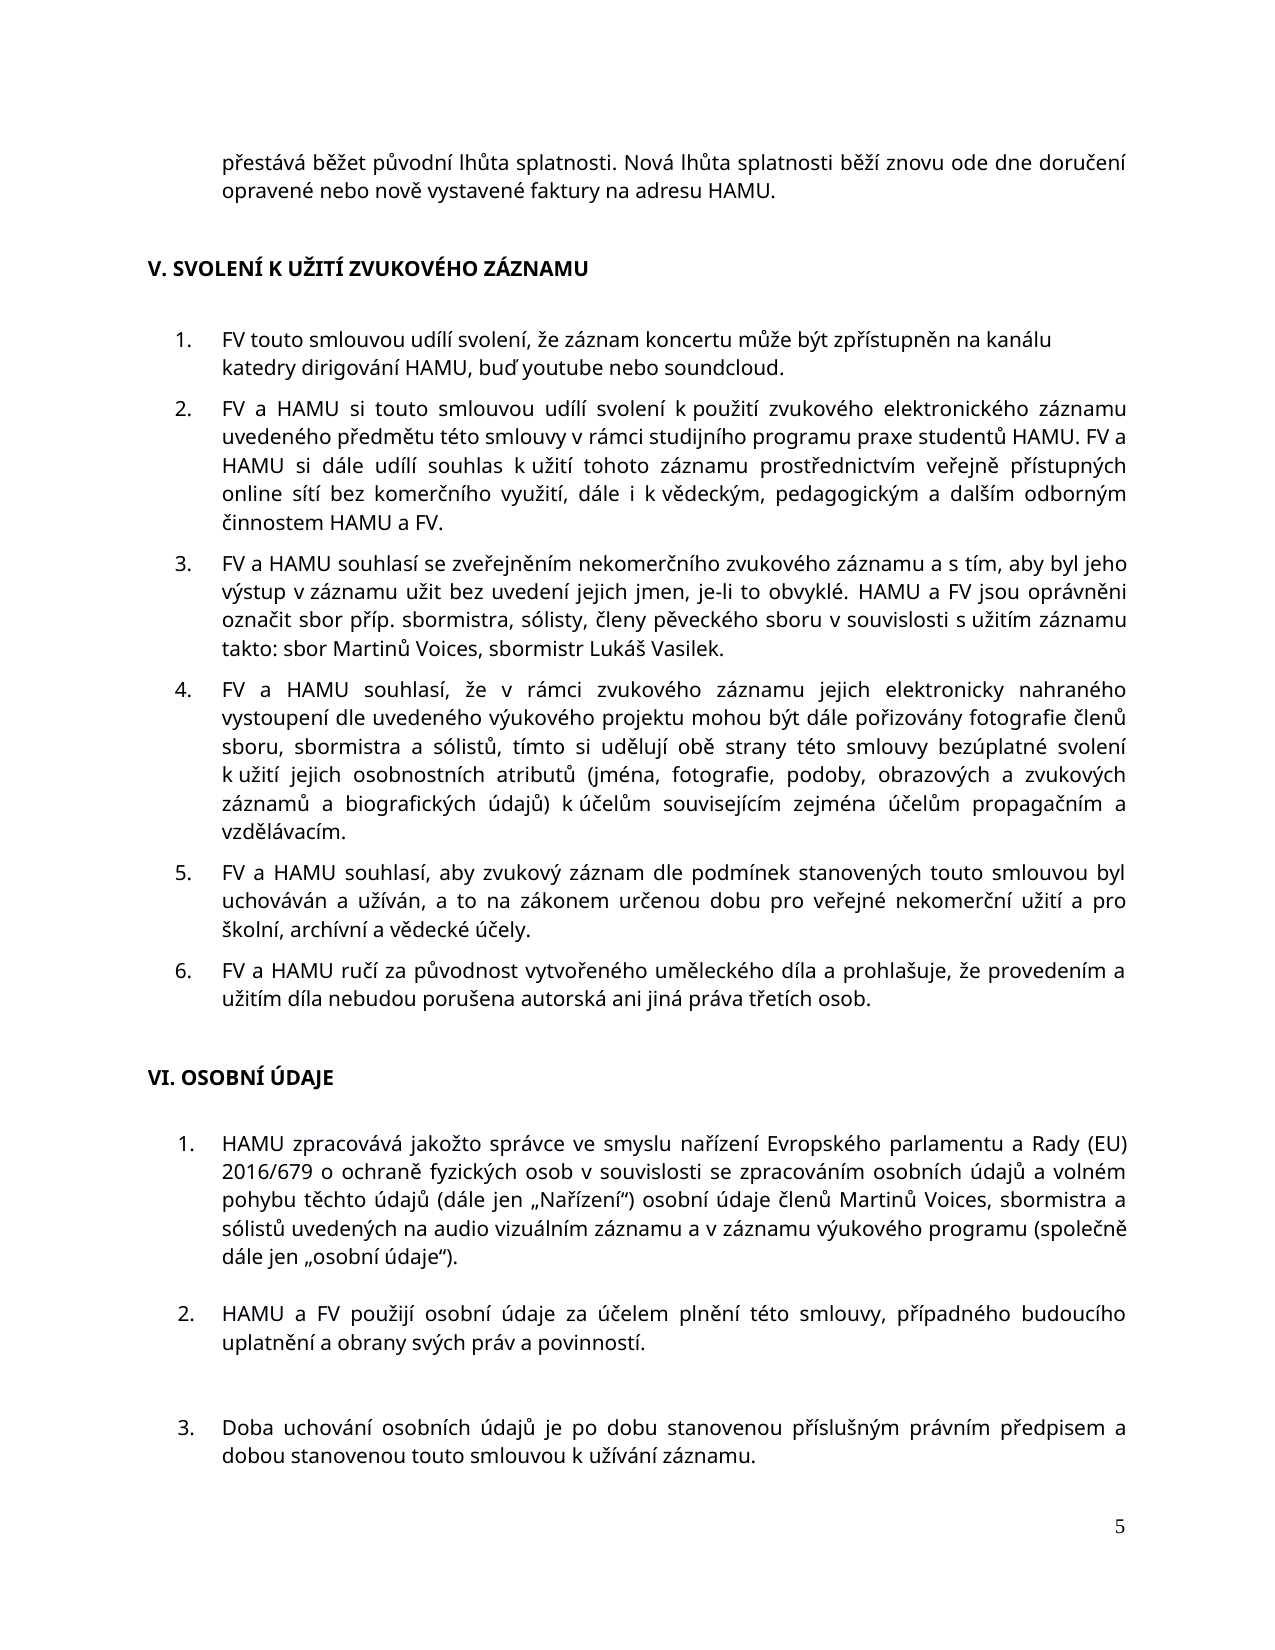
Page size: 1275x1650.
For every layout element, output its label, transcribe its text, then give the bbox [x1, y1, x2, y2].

list FV a HAMU souhlasí, aby zvukový záznam dle podmínek stanovených touto smlouvou byl uchováván a užíván, a to na zákonem určenou dobu pro veřejné nekomerční užití a pro školní, archívní a vědecké účely. [192, 858, 1127, 943]
list HAMU zpracovává jakožto správce ve smyslu nařízení Evropského parlamentu a Rady (EU) 2016/679 o ochraně fyzických osob v souvislosti se zpracováním osobních údajů a volném pohybu těchto údajů (dále jen „Nařízení“) osobní údaje členů Martinů Voices, sbormistra a sólistů uvedených na audio vizuálním záznamu a v záznamu výukového programu (společně dále jen „osobní údaje“). [177, 1129, 1127, 1271]
text VI. OSOBNÍ ÚDAJE [148, 1063, 1127, 1091]
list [177, 148, 1127, 204]
list Doba uchování osobních údajů je po dobu stanovenou příslušným právním předpisem a dobou stanovenou touto smlouvou k užívání záznamu. [177, 1413, 1127, 1470]
list FV a HAMU souhlasí se zveřejněním nekomerčního zvukového záznamu a s tím, aby byl jeho výstup v záznamu užit bez uvedení jejich jmen, je-li to obvyklé. HAMU a FV jsou oprávněni označit sbor příp. sbormistra, sólisty, členy pěveckého sboru v souvislosti s užitím záznamu takto: sbor Martinů Voices, sbormistr Lukáš Vasilek. [192, 549, 1127, 662]
list FV a HAMU si touto smlouvou udílí svolení k použití zvukového elektronického záznamu uvedeného předmětu této smlouvy v rámci studijního programu praxe studentů HAMU. FV a HAMU si dále udílí souhlas k užití tohoto záznamu prostřednictvím veřejně přístupných online sítí bez komerčního využití, dále i k vědeckým, pedagogickým a dalším odborným činnostem HAMU a FV. [192, 394, 1127, 536]
list V. SVOLENÍ K UŽITÍ ZVUKOVÉHO ZÁZNAMU [148, 254, 1127, 283]
list FV a HAMU ručí za původnost vytvořeného uměleckého díla a prohlašuje, že provedením a užitím díla nebudou porušena autorská ani jiná práva třetích osob. [192, 956, 1127, 1013]
list FV touto smlouvou udílí svolení, že záznam koncertu může být zpřístupněn na kanálu katedry dirigování HAMU, buď youtube nebo soundcloud. [192, 325, 1127, 382]
list FV a HAMU souhlasí, že v rámci zvukového záznamu jejich elektronicky nahraného vystoupení dle uvedeného výukového projektu mohou být dále pořizovány fotografie členů sboru, sbormistra a sólistů, tímto si udělují obě strany této smlouvy bezúplatné svolení k užití jejich osobnostních atributů (jména, fotografie, podoby, obrazových a zvukových záznamů a biografických údajů) k účelům souvisejícím zejména účelům propagačním a vzdělávacím. [192, 675, 1127, 846]
list HAMU a FV použijí osobní údaje za účelem plnění této smlouvy, případného budoucího uplatnění a obrany svých práv a povinností. [177, 1299, 1127, 1356]
